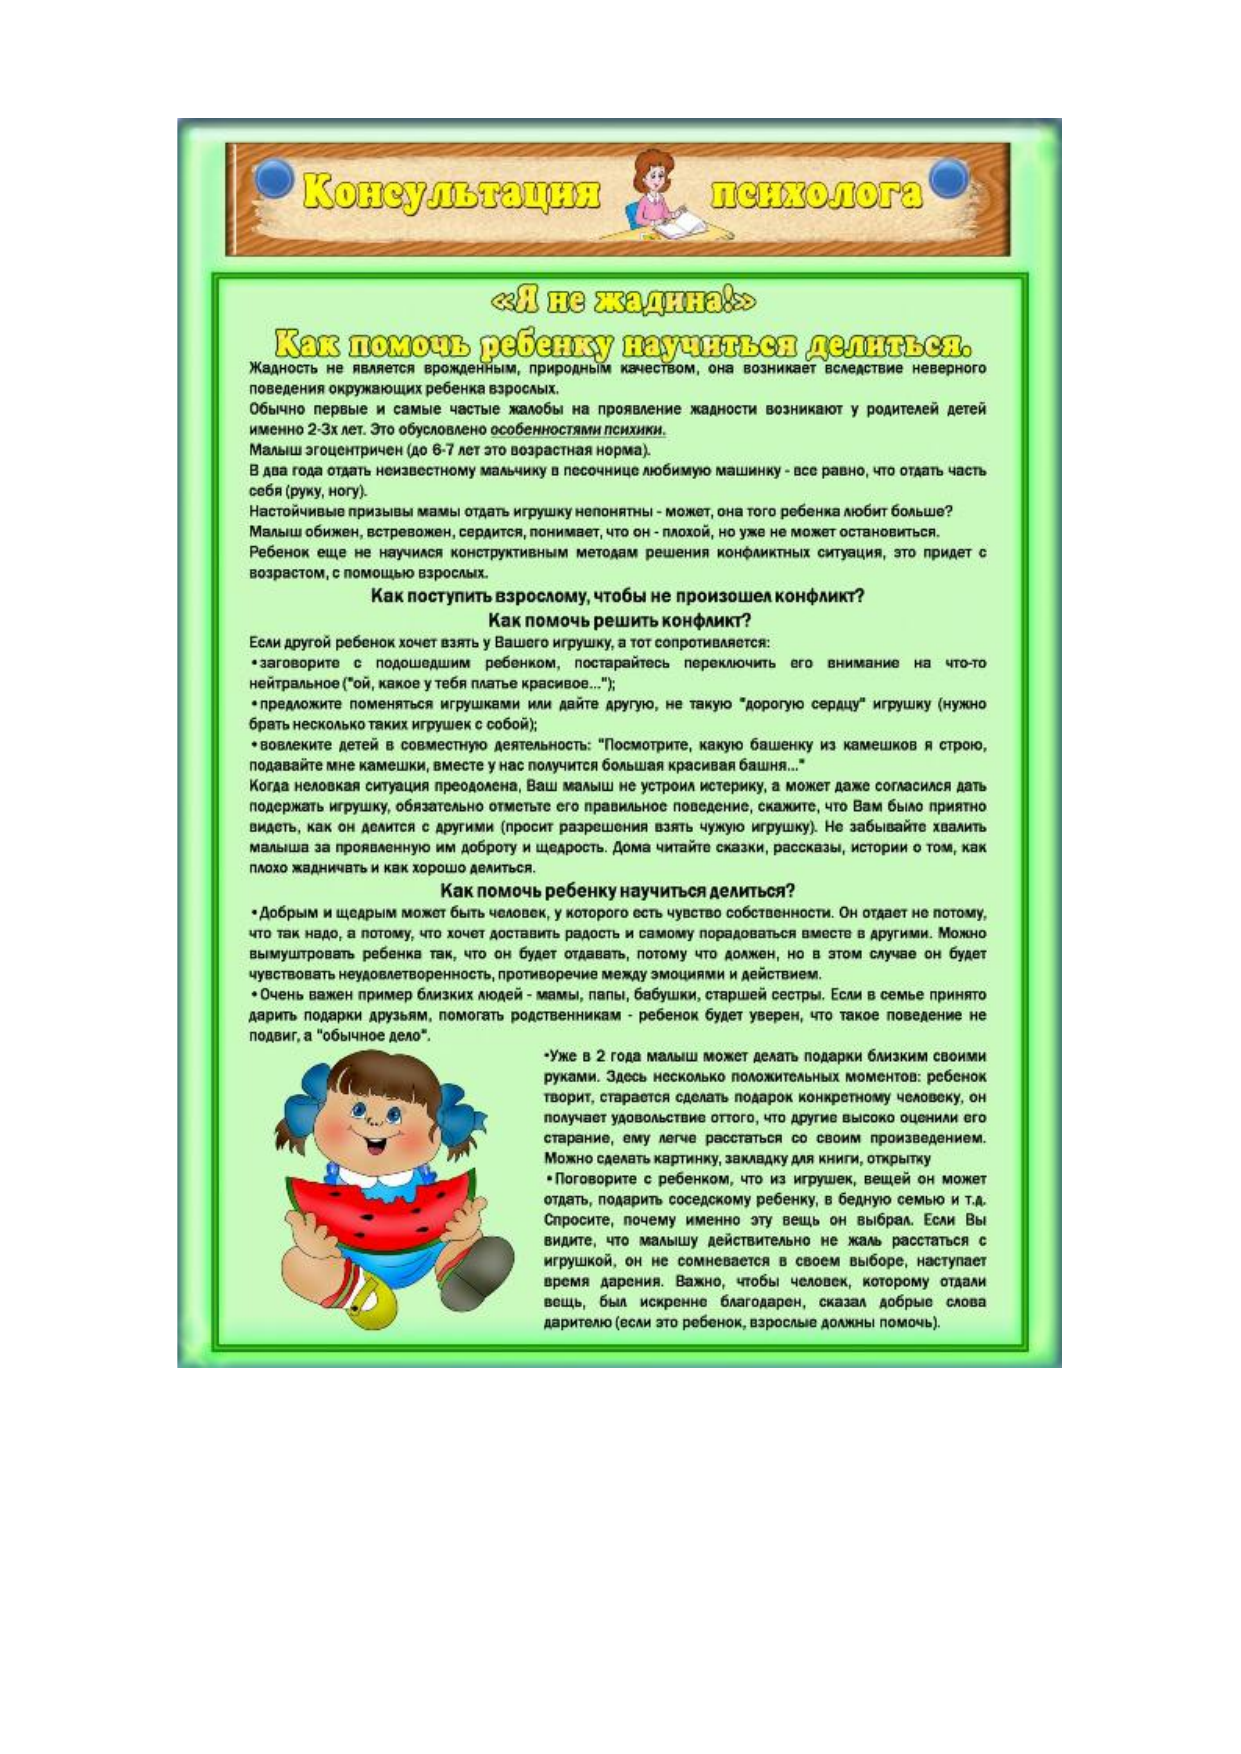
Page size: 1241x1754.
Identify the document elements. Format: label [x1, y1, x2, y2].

picture [177, 118, 1062, 1368]
